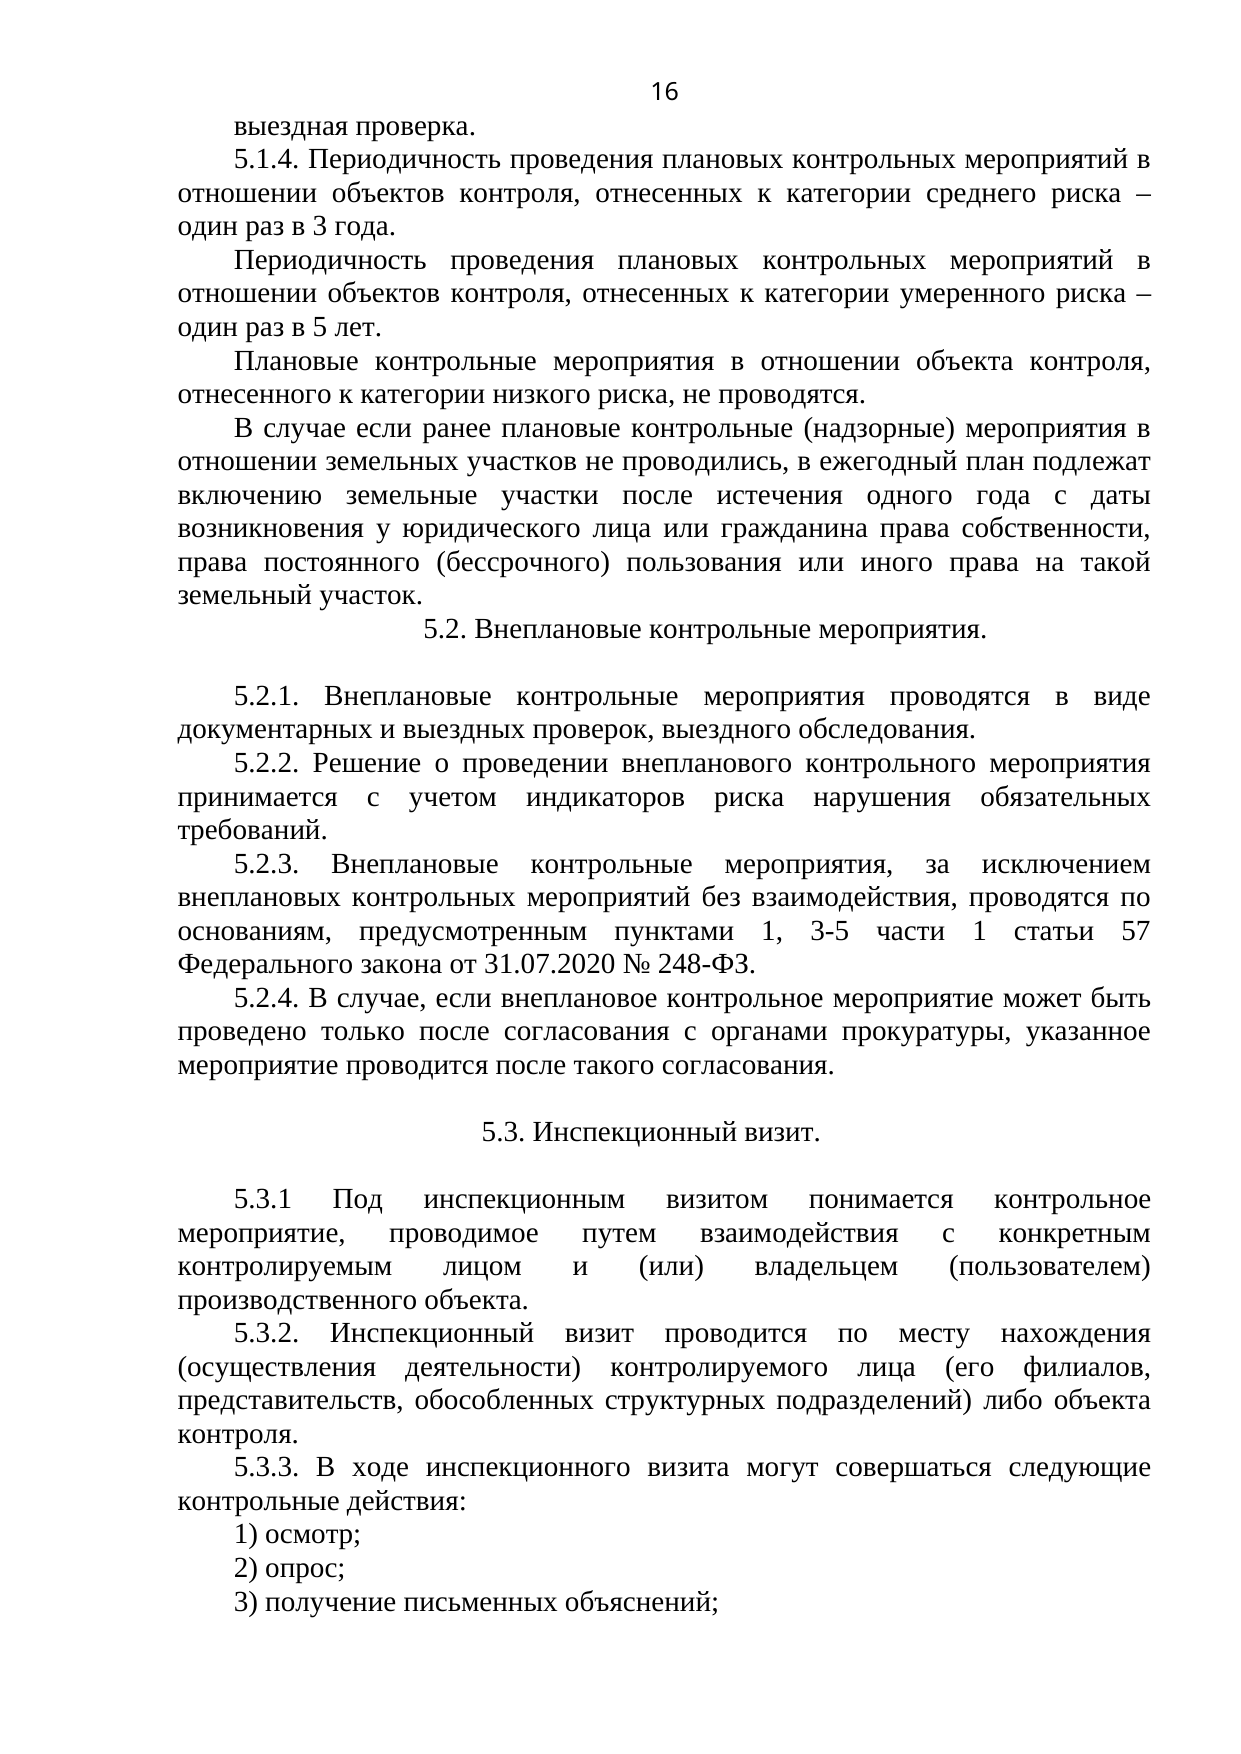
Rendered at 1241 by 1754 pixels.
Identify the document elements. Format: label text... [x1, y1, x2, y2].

text 3) получение письменных объяснений; [177, 1584, 1152, 1617]
text 5.2. Внеплановые контрольные мероприятия. [177, 611, 1152, 644]
text 5.3.1 Под инспекционным визитом понимается контрольное мероприятие, проводимое путем взаимодействия с конкретным контролируемым лицом и (или) владельцем (пользователем) производственного объекта. [177, 1181, 1152, 1315]
text В случае если ранее плановые контрольные (надзорные) мероприятия в отношении земельных участков не проводились, в ежегодный план подлежат включению земельные участки после истечения одного года с даты возникновения у юридического лица или гражданина права собственности, права постоянного (бессрочного) пользования или иного права на такой земельный участок. [177, 410, 1152, 611]
text 1) осмотр; [177, 1517, 1152, 1550]
text 5.3. Инспекционный визит. [177, 1114, 1152, 1148]
text выездная проверка. [177, 108, 1152, 141]
text 5.3.2. Инспекционный визит проводится по месту нахождения (осуществления деятельности) контролируемого лица (его филиалов, представительств, обособленных структурных подразделений) либо объекта контроля. [177, 1315, 1152, 1449]
text Периодичность проведения плановых контрольных мероприятий в отношении объектов контроля, отнесенных к категории умеренного риска – один раз в 5 лет. [177, 242, 1152, 343]
text 5.2.4. В случае, если внеплановое контрольное мероприятие может быть проведено только после согласования с органами прокуратуры, указанное мероприятие проводится после такого согласования. [177, 980, 1152, 1081]
text 5.2.2. Решение о проведении внепланового контрольного мероприятия принимается с учетом индикаторов риска нарушения обязательных требований. [177, 745, 1152, 846]
text 5.1.4. Периодичность проведения плановых контрольных мероприятий в отношении объектов контроля, отнесенных к категории среднего риска – один раз в 3 года. [177, 141, 1152, 242]
text 2) опрос; [177, 1550, 1152, 1584]
text Плановые контрольные мероприятия в отношении объекта контроля, отнесенного к категории низкого риска, не проводятся. [177, 343, 1152, 410]
text 5.2.1. Внеплановые контрольные мероприятия проводятся в виде документарных и выездных проверок, выездного обследования. [177, 678, 1152, 745]
text 5.3.3. В ходе инспекционного визита могут совершаться следующие контрольные действия: [177, 1449, 1152, 1517]
text 5.2.3. Внеплановые контрольные мероприятия, за исключением внеплановых контрольных мероприятий без взаимодействия, проводятся по основаниям, предусмотренным пунктами 1, 3-5 части 1 статьи 57 Федерального закона от 31.07.2020 № 248-ФЗ. [177, 846, 1152, 980]
